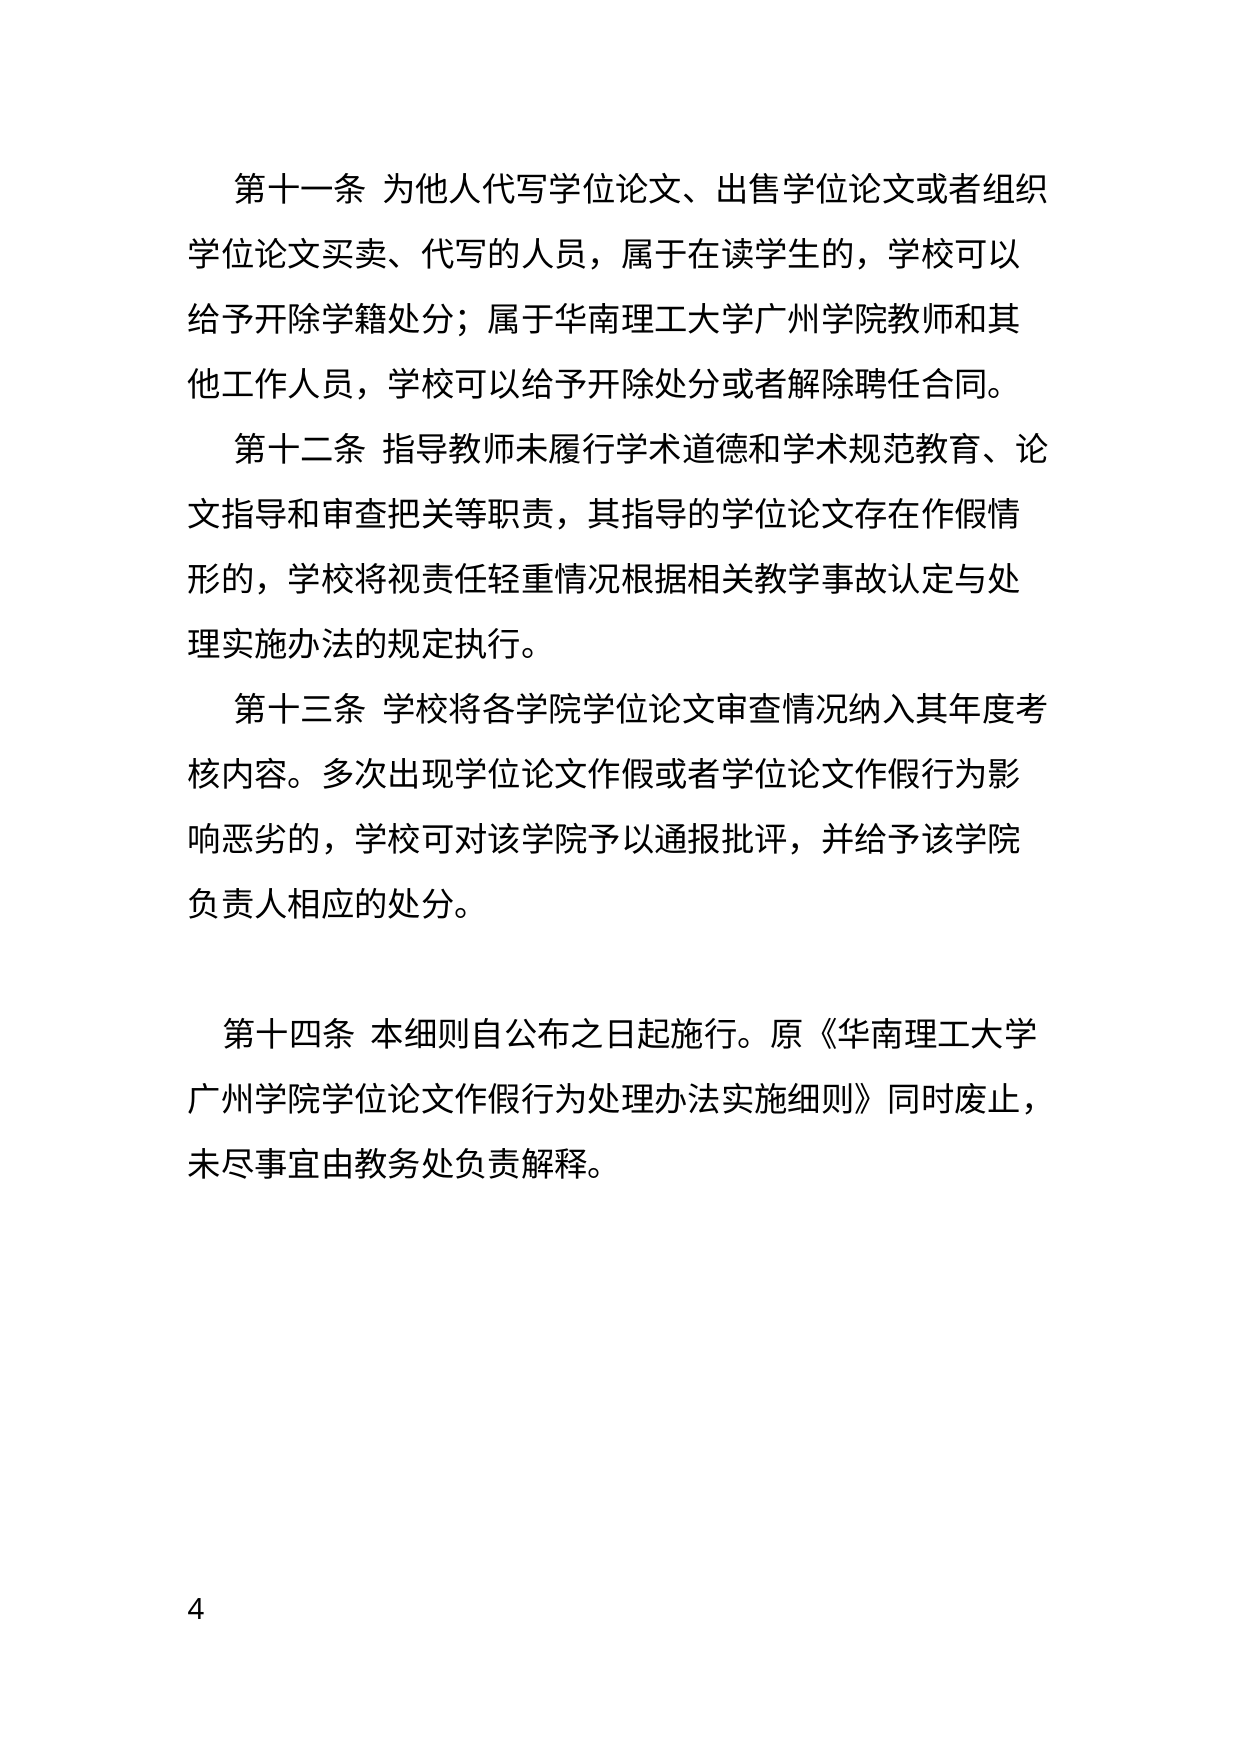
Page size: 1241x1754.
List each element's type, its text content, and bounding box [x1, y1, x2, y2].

text 第十三条 学校将各学院学位论文审查情况纳入其年度考核内容。多次出现学位论文作假或者学位论文作假行为影响恶劣的，学校可对该学院予以通报批评，并给予该学院负责人相应的处分。 [187, 674, 1053, 934]
text 第十一条 为他人代写学位论文、出售学位论文或者组织学位论文买卖、代写的人员，属于在读学生的，学校可以给予开除学籍处分；属于华南理工大学广州学院教师和其他工作人员，学校可以给予开除处分或者解除聘任合同。 [187, 154, 1053, 414]
text 第十二条 指导教师未履行学术道德和学术规范教育、论文指导和审查把关等职责，其指导的学位论文存在作假情形的，学校将视责任轻重情况根据相关教学事故认定与处理实施办法的规定执行。 [187, 414, 1053, 674]
subtitle 第十四条 本细则自公布之日起施行。原《华南理工大学广州学院学位论文作假行为处理办法实施细则》同时废止，未尽事宜由教务处负责解释。 [187, 999, 1053, 1194]
